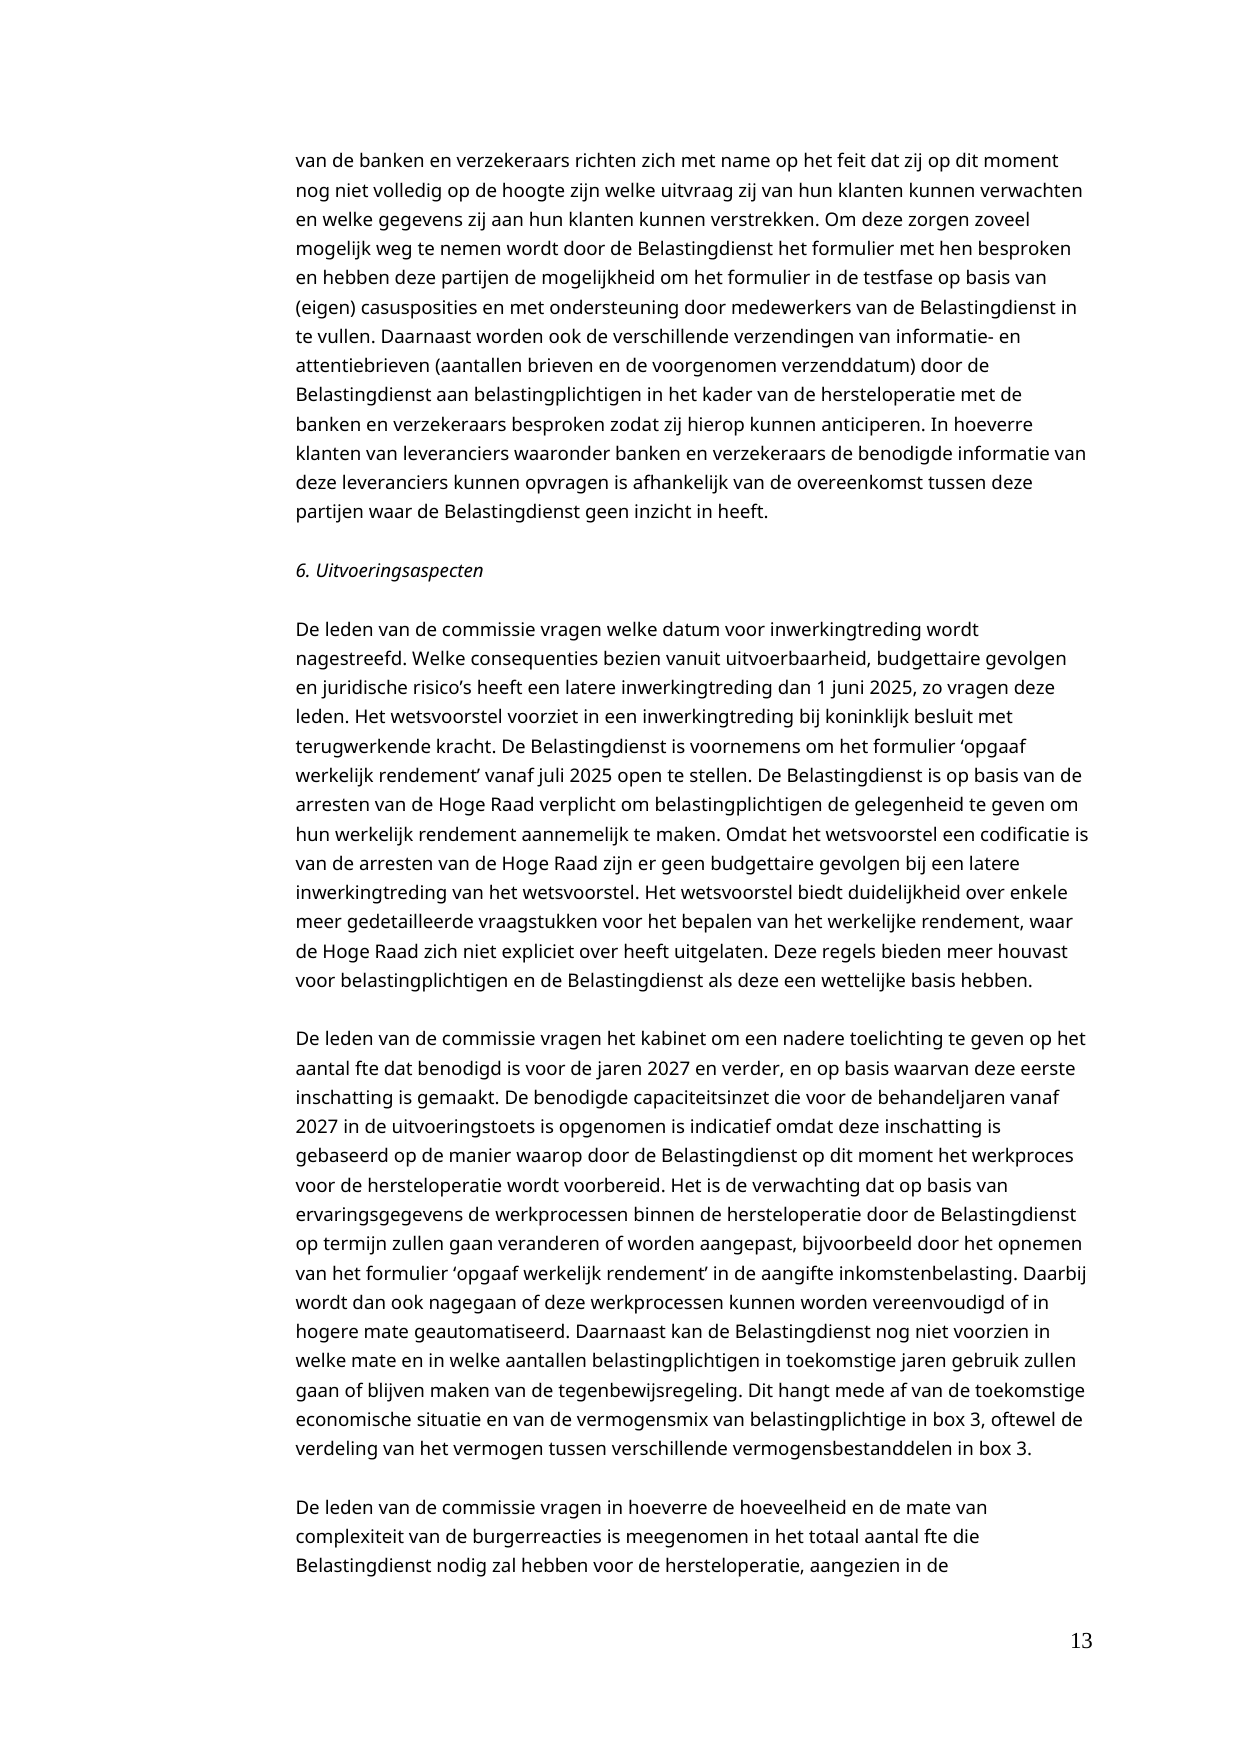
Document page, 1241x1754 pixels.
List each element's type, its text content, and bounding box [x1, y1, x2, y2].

text De leden van de commissie vragen het kabinet om een nadere toelichting te geven op het aantal fte dat benodigd is voor de jaren 2027 en verder, en op basis waarvan deze eerste inschatting is gemaakt. De benodigde capaciteitsinzet die voor de behandeljaren vanaf 2027 in de uitvoeringstoets is opgenomen is indicatief omdat deze inschatting is gebaseerd op de manier waarop door de Belastingdienst op dit moment het werkproces voor de hersteloperatie wordt voorbereid. Het is de verwachting dat op basis van ervaringsgegevens de werkprocessen binnen de hersteloperatie door de Belastingdienst op termijn zullen gaan veranderen of worden aangepast, bijvoorbeeld door het opnemen van het formulier ‘opgaaf werkelijk rendement’ in de aangifte inkomstenbelasting. Daarbij wordt dan ook nagegaan of deze werkprocessen kunnen worden vereenvoudigd of in hogere mate geautomatiseerd. Daarnaast kan de Belastingdienst nog niet voorzien in welke mate en in welke aantallen belastingplichtigen in toekomstige jaren gebruik zullen gaan of blijven maken van de tegenbewijsregeling. Dit hangt mede af van de toekomstige economische situatie en van de vermogensmix van belastingplichtige in box 3, oftewel de verdeling van het vermogen tussen verschillende vermogensbestanddelen in box 3. [295, 1026, 1093, 1461]
text De leden van de commissie vragen welke datum voor inwerkingtreding wordt nagestreefd. Welke consequenties bezien vanuit uitvoerbaarheid, budgettaire gevolgen en juridische risico’s heeft een latere inwerkingtreding dan 1 juni 2025, zo vragen deze leden. Het wetsvoorstel voorziet in een inwerkingtreding bij koninklijk besluit met terugwerkende kracht. De Belastingdienst is voornemens om het formulier ‘opgaaf werkelijk rendement’ vanaf juli 2025 open te stellen. De Belastingdienst is op basis van de arresten van de Hoge Raad verplicht om belastingplichtigen de gelegenheid te geven om hun werkelijk rendement aannemelijk te maken. Omdat het wetsvoorstel een codificatie is van de arresten van de Hoge Raad zijn er geen budgettaire gevolgen bij een latere inwerkingtreding van het wetsvoorstel. Het wetsvoorstel biedt duidelijkheid over enkele meer gedetailleerde vraagstukken voor het bepalen van het werkelijke rendement, waar de Hoge Raad zich niet expliciet over heeft uitgelaten. Deze regels bieden meer houvast voor belastingplichtigen en de Belastingdienst als deze een wettelijke basis hebben. [295, 616, 1093, 993]
subtitle Uitvoeringsaspecten [295, 557, 1093, 583]
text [295, 148, 1093, 524]
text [295, 1494, 1093, 1578]
